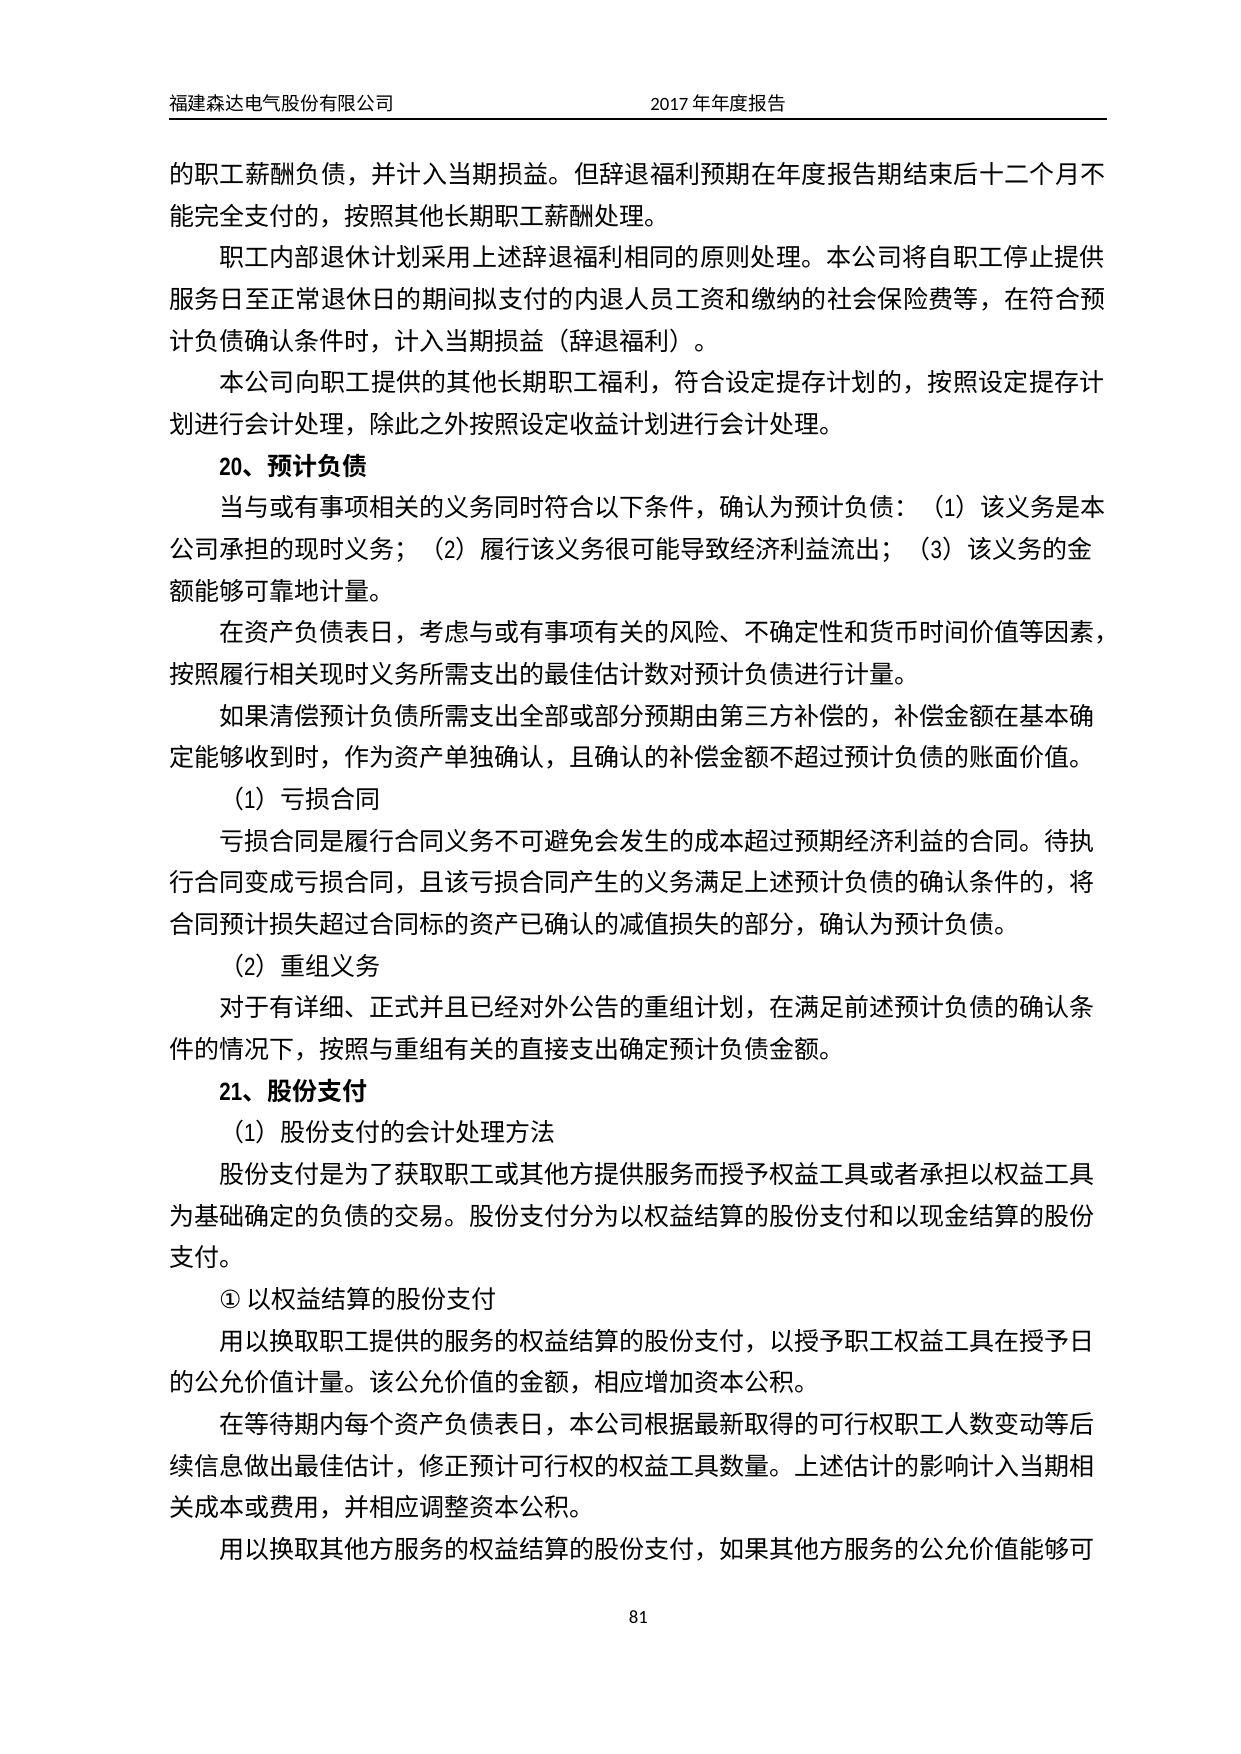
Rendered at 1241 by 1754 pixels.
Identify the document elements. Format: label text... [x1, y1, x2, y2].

text 股份支付是为了获取职工或其他方提供服务而授予权益工具或者承担以权益工具为基础确定的负债的交易。股份支付分为以权益结算的股份支付和以现金结算的股份支付。 [169, 1150, 1107, 1275]
text 当与或有事项相关的义务同时符合以下条件，确认为预计负债：（1）该义务是本公司承担的现时义务；（2）履行该义务很可能导致经济利益流出；（3）该义务的金额能够可靠地计量。 [169, 483, 1107, 608]
text 如果清偿预计负债所需支出全部或部分预期由第三方补偿的，补偿金额在基本确定能够收到时，作为资产单独确认，且确认的补偿金额不超过预计负债的账面价值。 [169, 692, 1107, 775]
text ①以权益结算的股份支付 [169, 1275, 1107, 1317]
text 职工内部退休计划采用上述辞退福利相同的原则处理。本公司将自职工停止提供服务日至正常退休日的期间拟支付的内退人员工资和缴纳的社会保险费等，在符合预计负债确认条件时，计入当期损益（辞退福利）。 [169, 233, 1107, 358]
text 对于有详细、正式并且已经对外公告的重组计划，在满足前述预计负债的确认条件的情况下，按照与重组有关的直接支出确定预计负债金额。 [169, 983, 1107, 1067]
text （2）重组义务 [169, 942, 1107, 983]
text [169, 150, 1107, 233]
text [169, 1525, 1107, 1567]
text （1）股份支付的会计处理方法 [169, 1108, 1107, 1150]
text 本公司向职工提供的其他长期职工福利，符合设定提存计划的，按照设定提存计划进行会计处理，除此之外按照设定收益计划进行会计处理。 [169, 358, 1107, 442]
text 在等待期内每个资产负债表日，本公司根据最新取得的可行权职工人数变动等后续信息做出最佳估计，修正预计可行权的权益工具数量。上述估计的影响计入当期相关成本或费用，并相应调整资本公积。 [169, 1400, 1107, 1525]
text 21、股份支付 [169, 1067, 1107, 1108]
text 20、预计负债 [169, 442, 1107, 483]
text 亏损合同是履行合同义务不可避免会发生的成本超过预期经济利益的合同。待执行合同变成亏损合同，且该亏损合同产生的义务满足上述预计负债的确认条件的，将合同预计损失超过合同标的资产已确认的减值损失的部分，确认为预计负债。 [169, 817, 1107, 942]
text 在资产负债表日，考虑与或有事项有关的风险、不确定性和货币时间价值等因素，按照履行相关现时义务所需支出的最佳估计数对预计负债进行计量。 [169, 608, 1107, 692]
text （1）亏损合同 [169, 775, 1107, 817]
text 用以换取职工提供的服务的权益结算的股份支付，以授予职工权益工具在授予日的公允价值计量。该公允价值的金额，相应增加资本公积。 [169, 1317, 1107, 1400]
